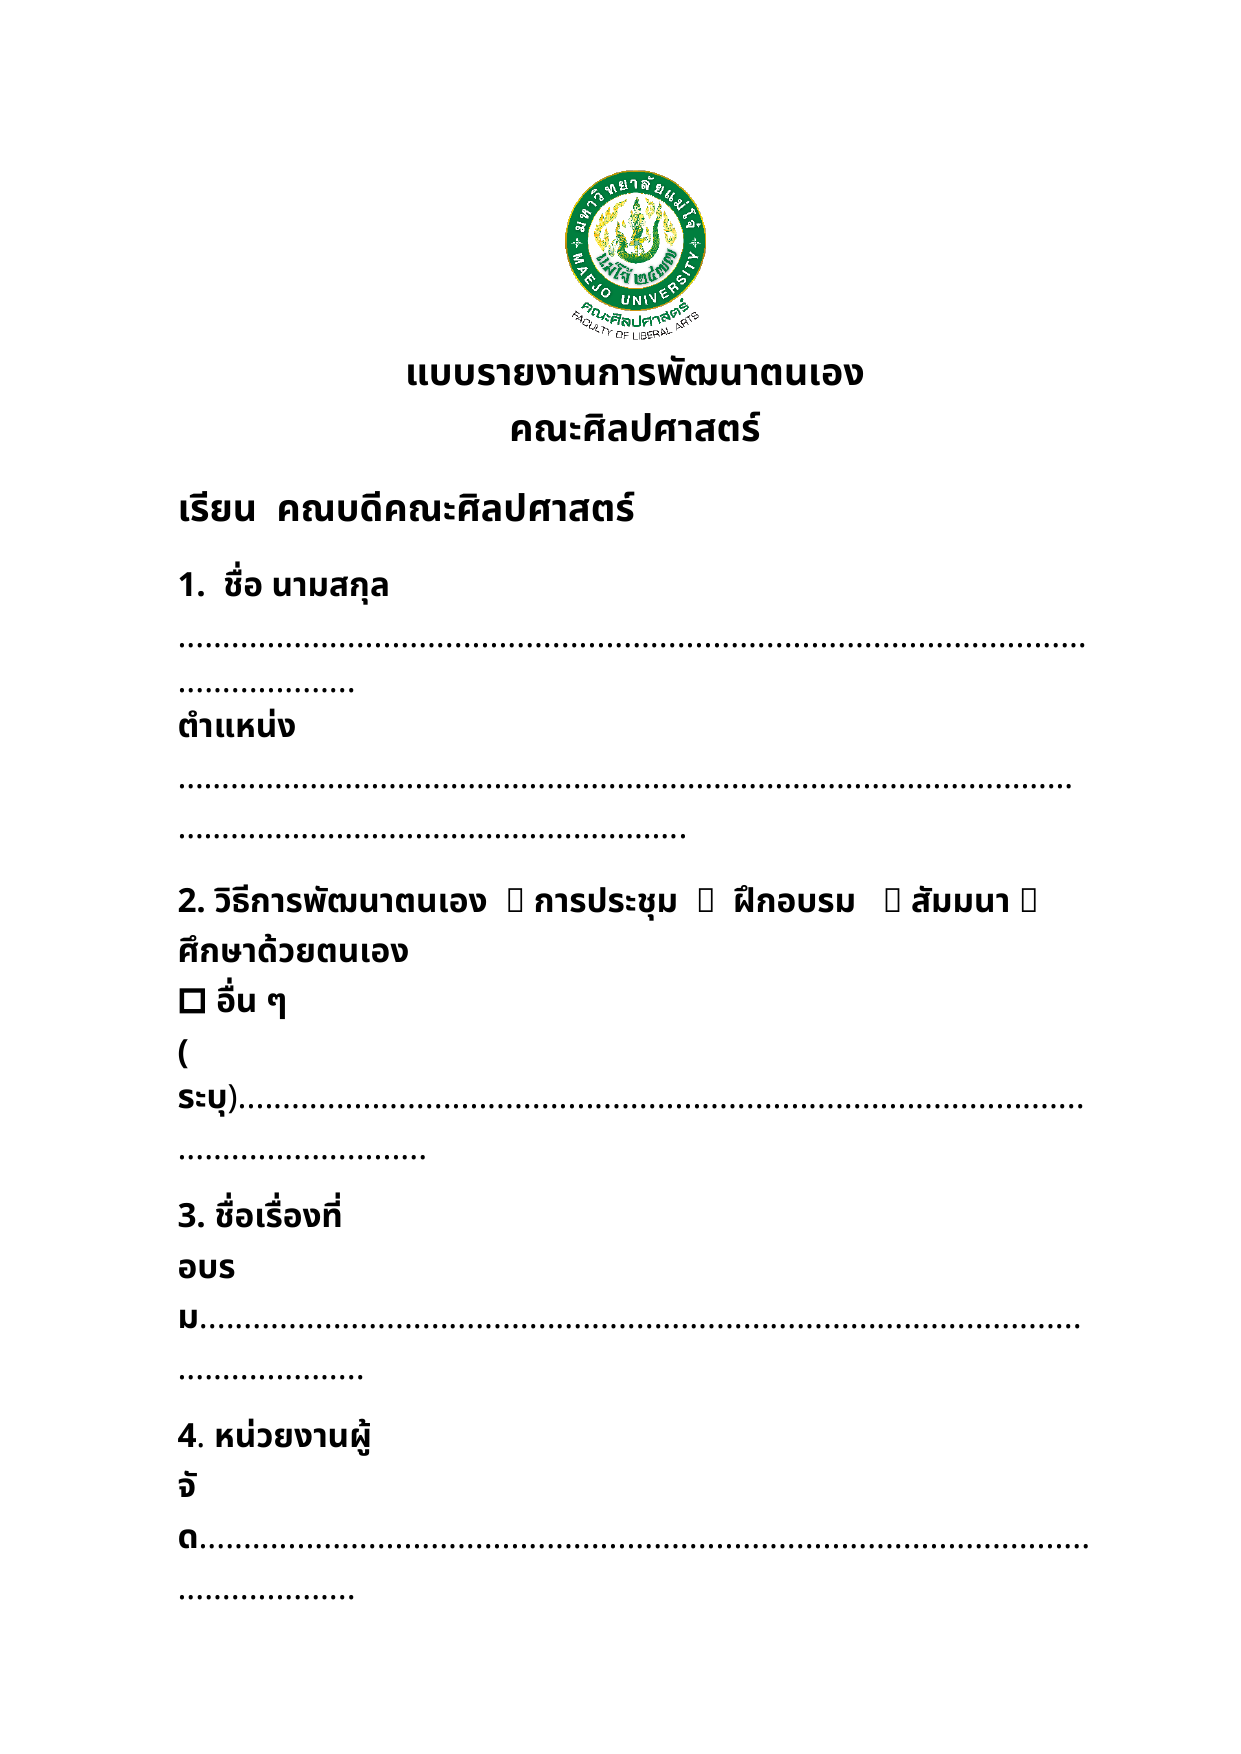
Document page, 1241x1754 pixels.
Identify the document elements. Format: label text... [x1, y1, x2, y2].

text อื่น ๆ (ระบุ)........................................................................................................................... [177, 977, 1092, 1169]
text แบบรายงานการพัฒนาตนเอง [177, 345, 1092, 402]
text 4. หน่วยงานผู้จัด........................................................................................................................ [177, 1412, 1092, 1609]
text ตำแหน่ง ……………………………………………………………………………………………………………………………………………. [177, 702, 1092, 854]
text เรียน คณบดีคณะศิลปศาสตร์ [177, 481, 1092, 538]
picture [543, 162, 727, 346]
text 3. ชื่อเรื่องที่อบรม........................................................................................................................ [177, 1192, 1092, 1389]
text 1. ชื่อ นามสกุล .......................................................................................................................... [177, 561, 1092, 702]
text คณะศิลปศาสตร์ [177, 402, 1092, 459]
text 2. วิธีการพัฒนาตนเอง การประชุม ฝึกอบรม สัมมนา ศึกษาด้วยตนเอง [177, 876, 1092, 977]
